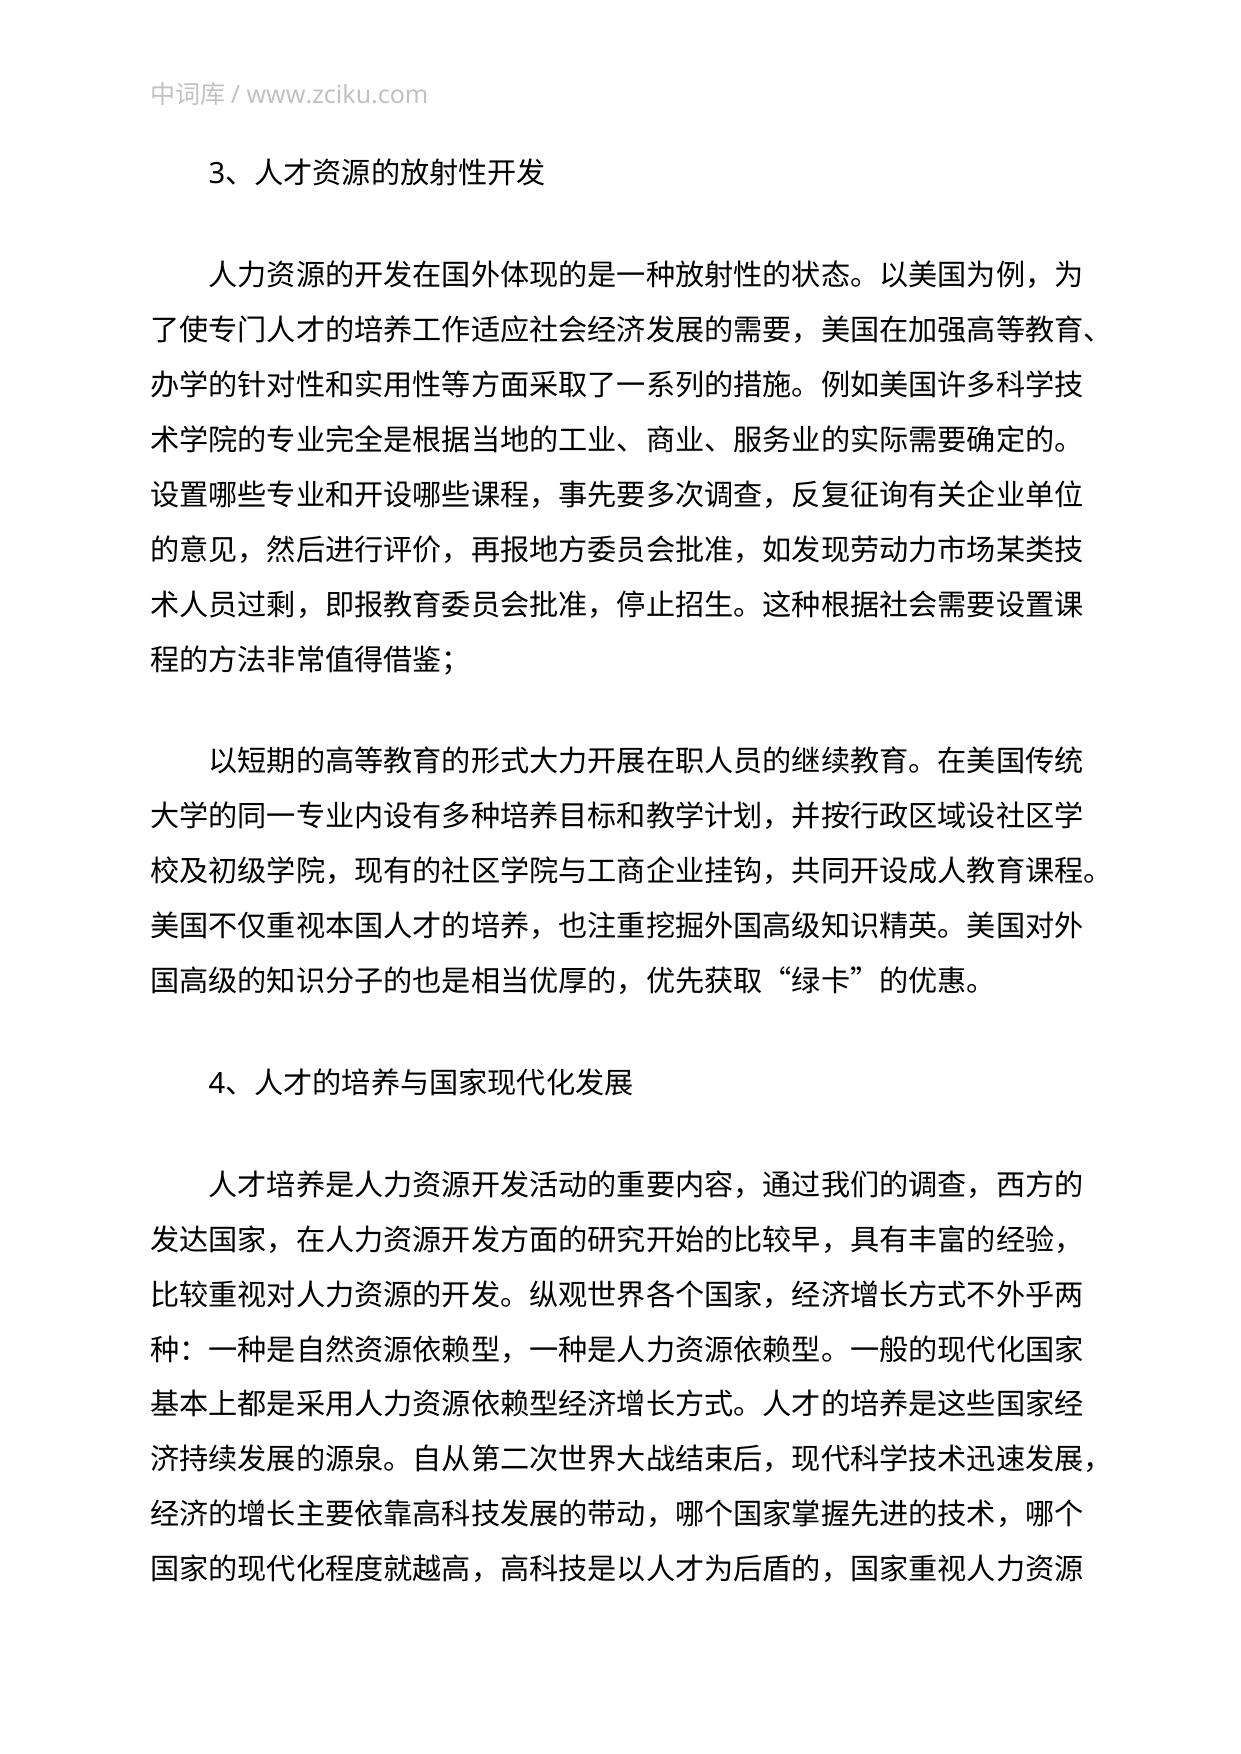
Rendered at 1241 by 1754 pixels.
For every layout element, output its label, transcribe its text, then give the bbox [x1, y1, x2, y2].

text 以短期的高等教育的形式大力开展在职人员的继续教育。在美国传统大学的同一专业内设有多种培养目标和教学计划，并按行政区域设社区学校及初级学院，现有的社区学院与工商企业挂钩，共同开设成人教育课程。美国不仅重视本国人才的培养，也注重挖掘外国高级知识精英。美国对外国高级的知识分子的也是相当优厚的，优先获取“绿卡”的优惠。 [150, 738, 1090, 1000]
text 人力资源的开发在国外体现的是一种放射性的状态。以美国为例，为了使专门人才的培养工作适应社会经济发展的需要，美国在加强高等教育、办学的针对性和实用性等方面采取了一系列的措施。例如美国许多科学技术学院的专业完全是根据当地的工业、商业、服务业的实际需要确定的。设置哪些专业和开设哪些课程，事先要多次调查，反复征询有关企业单位的意见，然后进行评价，再报地方委员会批准，如发现劳动力市场某类技术人员过剩，即报教育委员会批准，停止招生。这种根据社会需要设置课程的方法非常值得借鉴； [150, 252, 1090, 678]
text 4、人才的培养与国家现代化发展 [150, 1059, 1090, 1102]
text 3、人才资源的放射性开发 [150, 150, 1090, 192]
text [150, 1161, 1090, 1588]
